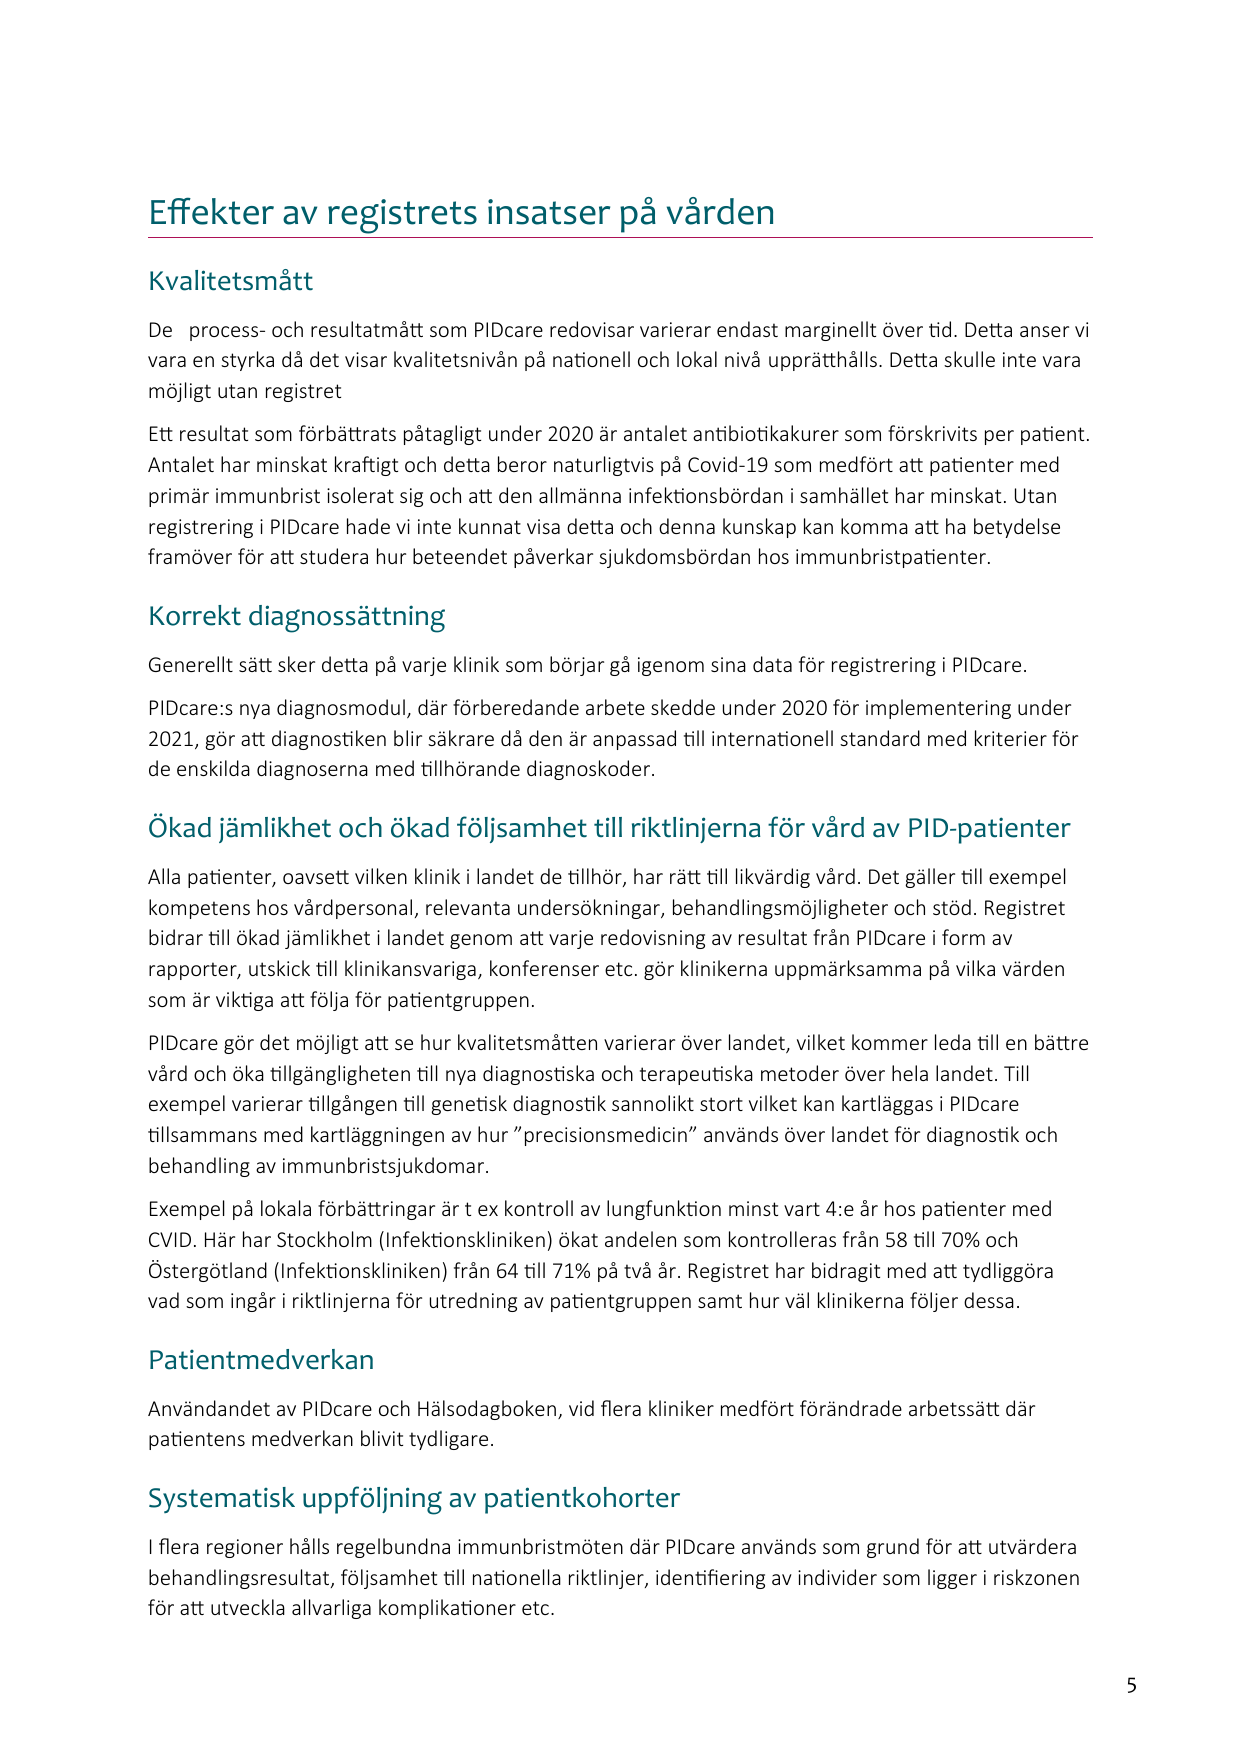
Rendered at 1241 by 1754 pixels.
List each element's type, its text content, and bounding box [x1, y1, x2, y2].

text De process- och resultatmått som PIDcare redovisar varierar endast marginellt över tid. Detta anser vi vara en styrka då det visar kvalitetsnivån på nationell och lokal nivå upprätthålls. Detta skulle inte vara möjligt utan registret [148, 315, 1093, 404]
text Alla patienter, oavsett vilken klinik i landet de tillhör, har rätt till likvärdig vård. Det gäller till exempel kompetens hos vårdpersonal, relevanta undersökningar, behandlingsmöjligheter och stöd. Registret bidrar till ökad jämlikhet i landet genom att varje redovisning av resultat från PIDcare i form av rapporter, utskick till klinikansvariga, konferenser etc. gör klinikerna uppmärksamma på vilka värden som är viktiga att följa för patientgruppen. [148, 862, 1093, 1013]
text PIDcare gör det möjligt att se hur kvalitetsmåtten varierar över landet, vilket kommer leda till en bättre vård och öka tillgängligheten till nya diagnostiska och terapeutiska metoder över hela landet. Till exempel varierar tillgången till genetisk diagnostik sannolikt stort vilket kan kartläggas i PIDcare tillsammans med kartläggningen av hur ”precisionsmedicin” används över landet för diagnostik och behandling av immunbristsjukdomar. [148, 1028, 1093, 1179]
text Kvalitetsmått [148, 263, 1093, 299]
text Exempel på lokala förbättringar är t ex kontroll av lungfunktion minst vart 4:e år hos patienter med CVID. Här har Stockholm (Infektionskliniken) ökat andelen som kontrolleras från 58 till 70% och Östergötland (Infektionskliniken) från 64 till 71% på två år. Registret har bidragit med att tydliggöra vad som ingår i riktlinjerna för utredning av patientgruppen samt hur väl klinikerna följer dessa. [148, 1194, 1093, 1314]
text Användandet av PIDcare och Hälsodagboken, vid flera kliniker medfört förändrade arbetssätt där patientens medverkan blivit tydligare. [148, 1394, 1093, 1453]
text Systematisk uppföljning av patientkohorter [148, 1480, 1093, 1516]
text Effekter av registrets insatser på vården [148, 189, 1093, 237]
text I flera regioner hålls regelbundna immunbristmöten där PIDcare används som grund för att utvärdera behandlingsresultat, följsamhet till nationella riktlinjer, identifiering av individer som ligger i riskzonen för att utveckla allvarliga komplikationer etc. [148, 1532, 1093, 1621]
text Korrekt diagnossättning [148, 598, 1093, 634]
text Patientmedverkan [148, 1342, 1093, 1378]
text PIDcare:s nya diagnosmodul, där förberedande arbete skedde under 2020 för implementering under 2021, gör att diagnostiken blir säkrare då den är anpassad till internationell standard med kriterier för de enskilda diagnoserna med tillhörande diagnoskoder. [148, 693, 1093, 783]
text Ökad jämlikhet och ökad följsamhet till riktlinjerna för vård av PID-patienter [148, 810, 1093, 846]
text Generellt sätt sker detta på varje klinik som börjar gå igenom sina data för registrering i PIDcare. [148, 650, 1093, 678]
text Ett resultat som förbättrats påtagligt under 2020 är antalet antibiotikakurer som förskrivits per patient. Antalet har minskat kraftigt och detta beror naturligtvis på Covid-19 som medfört att patienter med primär immunbrist isolerat sig och att den allmänna infektionsbördan i samhället har minskat. Utan registrering i PIDcare hade vi inte kunnat visa detta och denna kunskap kan komma att ha betydelse framöver för att studera hur beteendet påverkar sjukdomsbördan hos immunbristpatienter. [148, 419, 1093, 571]
